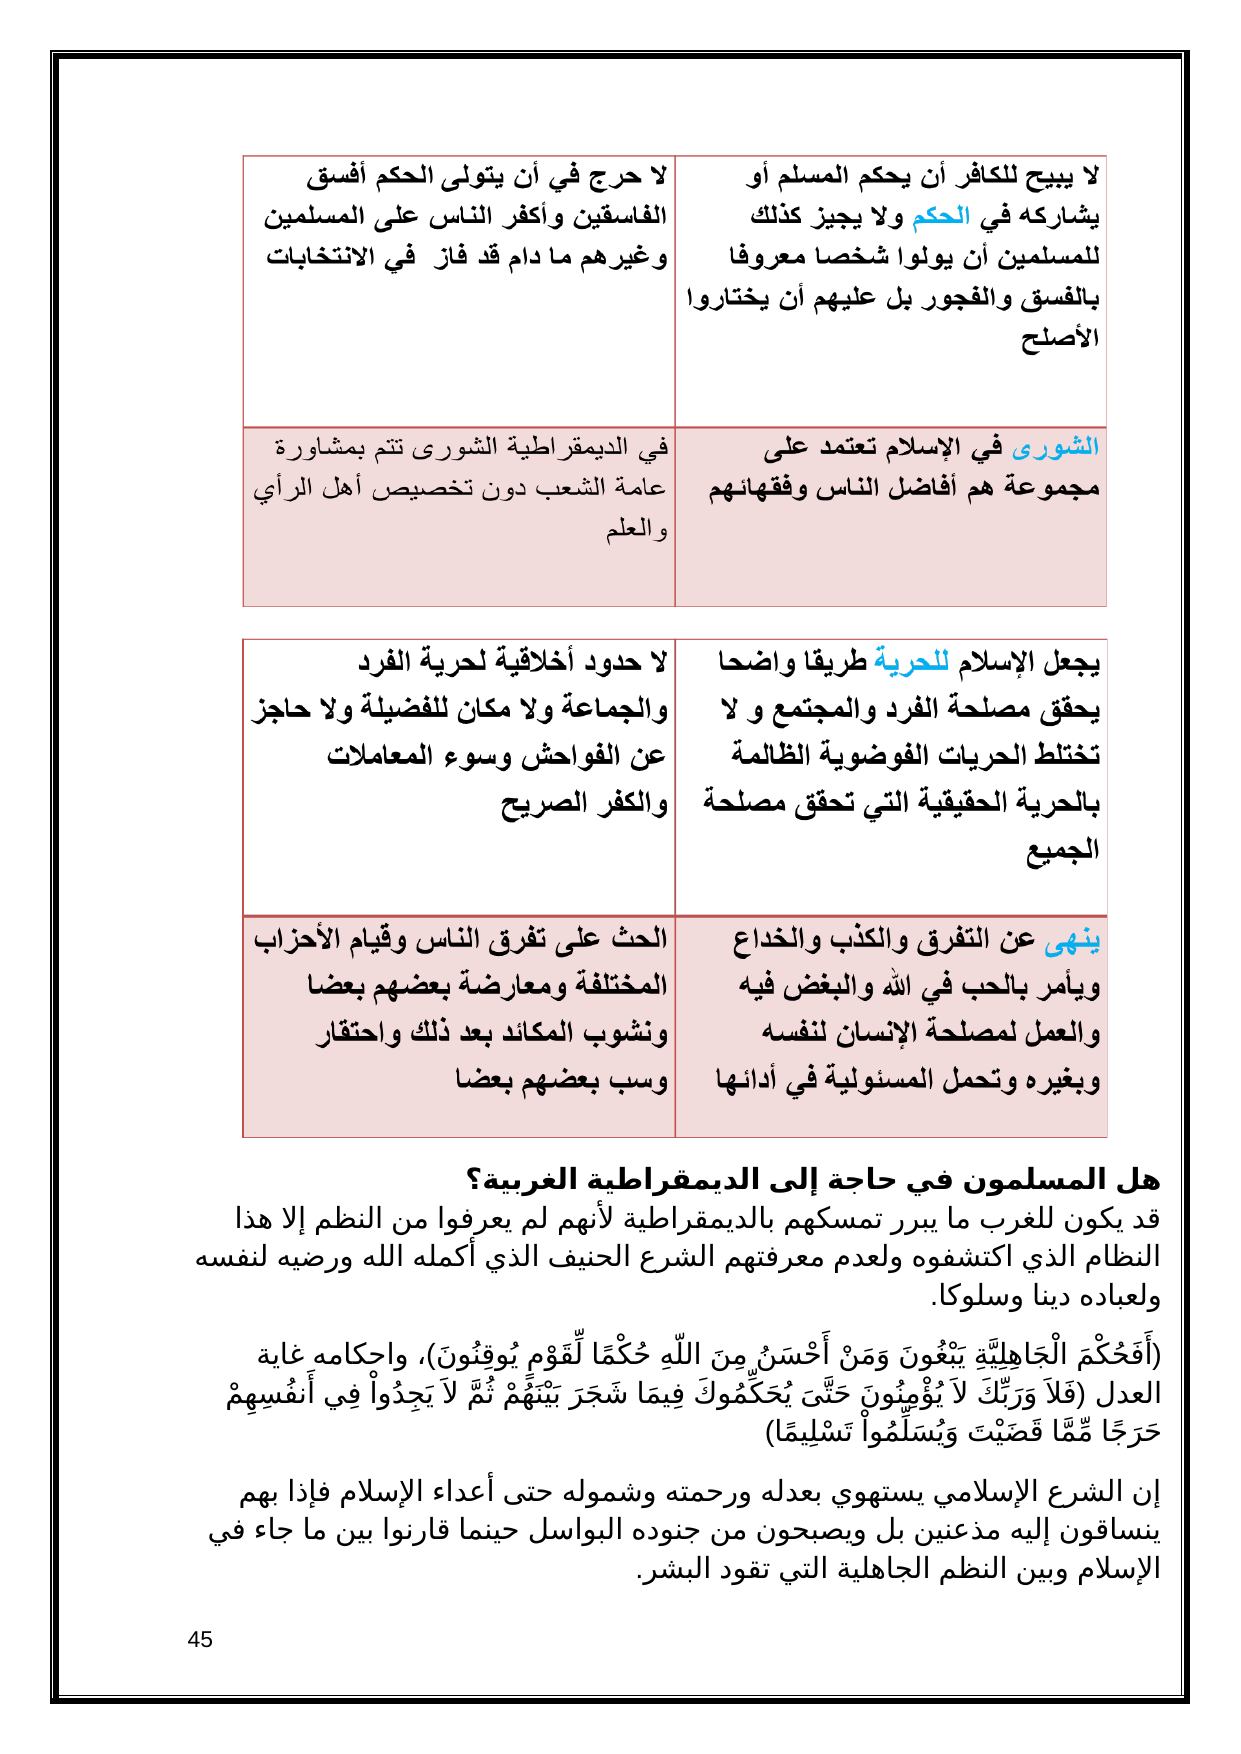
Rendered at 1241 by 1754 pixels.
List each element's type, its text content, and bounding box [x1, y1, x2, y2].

picture [242, 631, 1108, 1138]
text (أَفَحُكْمَ الْجَاهِلِيَّةِ يَبْغُونَ وَمَنْ أَحْسَنُ مِنَ اللّهِ حُكْمًا لِّقَوْمٍ يُوقِنُونَ)، واحكامه غاية العدل (فَلاَ وَرَبِّكَ لاَ يُؤْمِنُونَ حَتَّىَ يُحَكِّمُوكَ فِيمَا شَجَرَ بَيْنَهُمْ ثُمَّ لاَ يَجِدُواْ فِي أَنفُسِهِمْ حَرَجًا مِّمَّا قَضَيْتَ وَيُسَلِّمُواْ تَسْلِيمًا) [187, 1337, 1162, 1448]
picture [242, 150, 1107, 607]
text إن الشرع الإسلامي يستهوي بعدله ورحمته وشموله حتى أعداء الإسلام فإذا بهم ينساقون إليه مذعنين بل ويصبحون من جنوده البواسل حينما قارنوا بين ما جاء في الإسلام وبين النظم الجاهلية التي تقود البشر. [187, 1474, 1162, 1584]
text هل المسلمون في حاجة إلى الديمقراطية الغربية؟ قد يكون للغرب ما يبرر تمسكهم بالديمقراطية لأنهم لم يعرفوا من النظم إلا هذا النظام الذي اكتشفوه ولعدم معرفتهم الشرع الحنيف الذي أكمله الله ورضيه لنفسه ولعباده دينا وسلوكا. [187, 1162, 1162, 1311]
